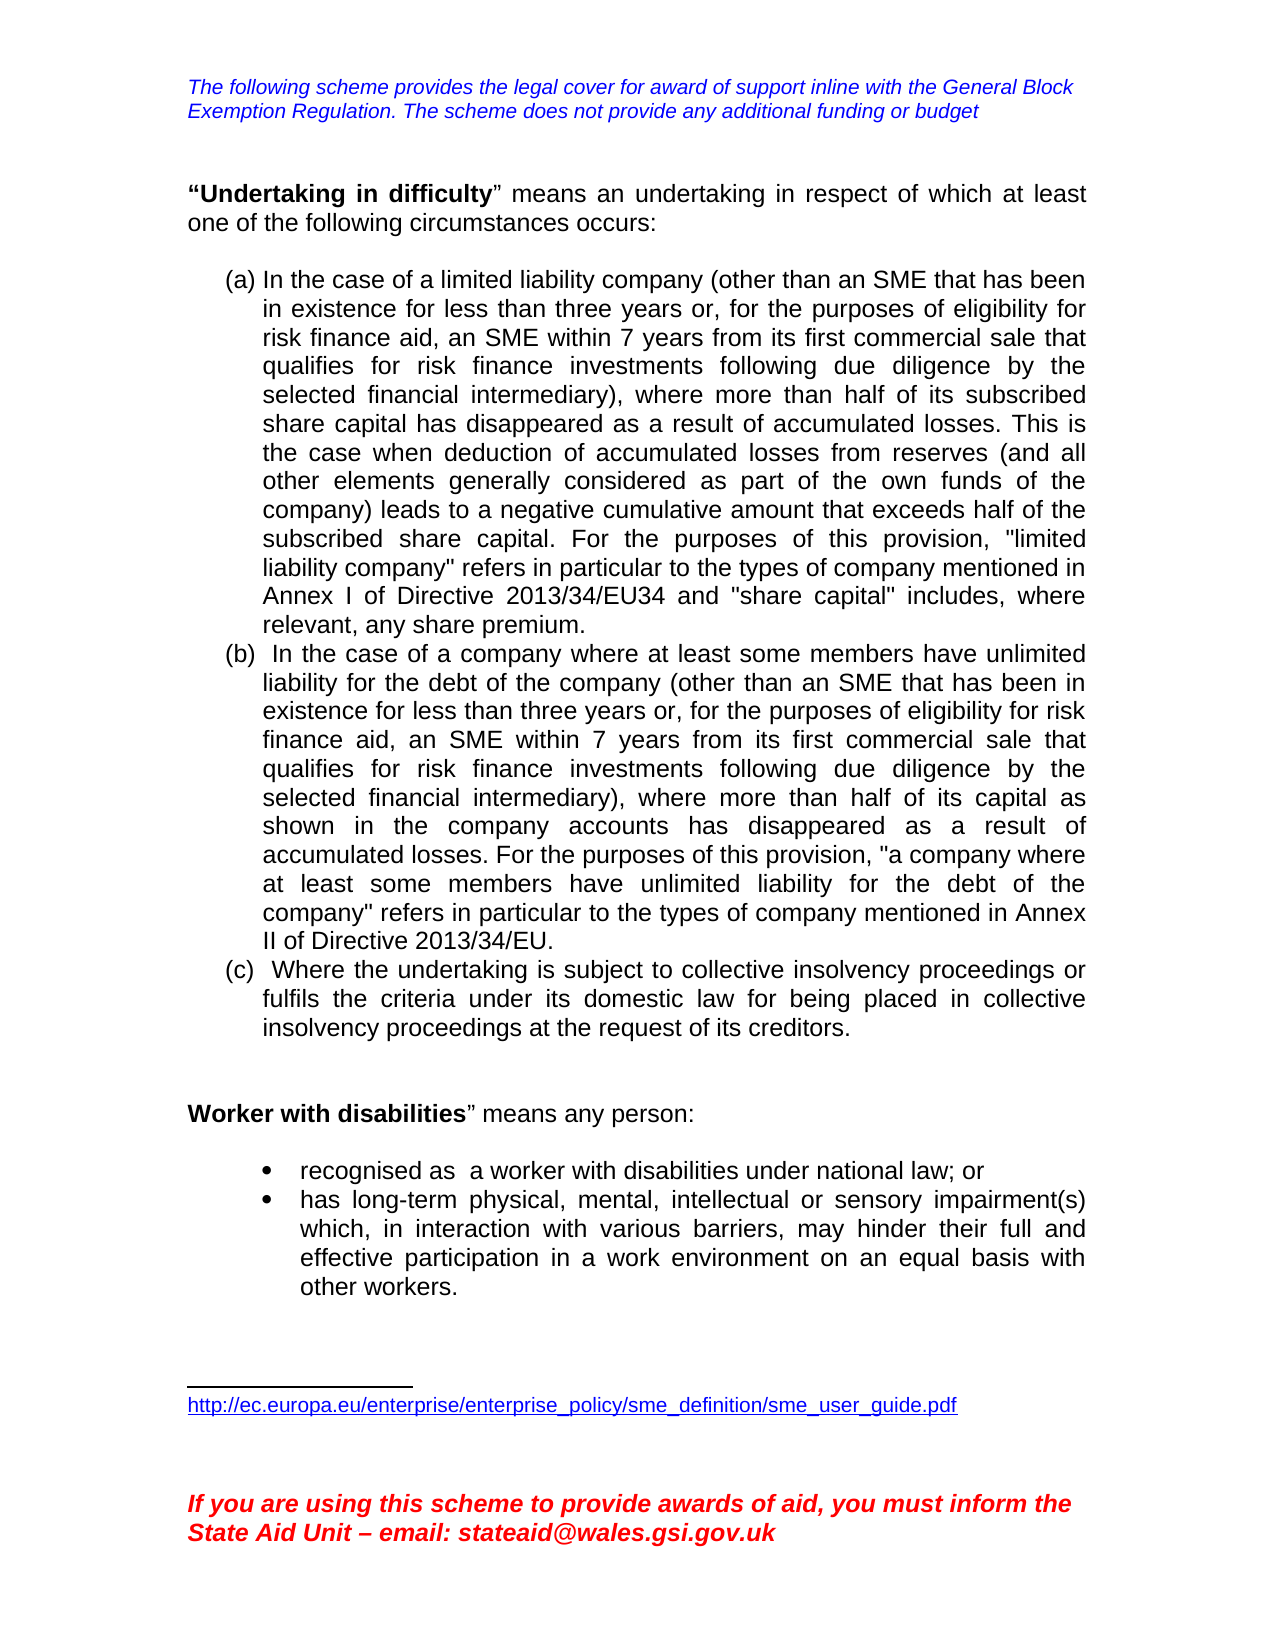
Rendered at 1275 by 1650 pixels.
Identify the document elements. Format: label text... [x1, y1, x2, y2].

list Where the undertaking is subject to collective insolvency proceedings or fulfils the criteria under its domestic law for being placed in collective insolvency proceedings at the request of its creditors. [225, 955, 1087, 1041]
text Worker with disabilities” means any person: [187, 1099, 1087, 1127]
list recognised as a worker with disabilities under national law; or [262, 1156, 1087, 1185]
list In the case of a limited liability company (other than an SME that has been in existence for less than three years or, for the purposes of eligibility for risk finance aid, an SME within 7 years from its first commercial sale that qualifies for risk finance investments following due diligence by the selected financial intermediary), where more than half of its subscribed share capital has disappeared as a result of accumulated losses. This is the case when deduction of accumulated losses from reserves (and all other elements generally considered as part of the own funds of the company) leads to a negative cumulative amount that exceeds half of the subscribed share capital. For the purposes of this provision, "limited liability company" refers in particular to the types of company mentioned in Annex I of Directive 2013/34/EU34 and "share capital" includes, where relevant, any share premium. [225, 265, 1087, 639]
list has long-term physical, mental, intellectual or sensory impairment(s) which, in interaction with various barriers, may hinder their full and effective participation in a work environment on an equal basis with other workers. [262, 1185, 1087, 1300]
list In the case of a company where at least some members have unlimited liability for the debt of the company (other than an SME that has been in existence for less than three years or, for the purposes of eligibility for risk finance aid, an SME within 7 years from its first commercial sale that qualifies for risk finance investments following due diligence by the selected financial intermediary), where more than half of its capital as shown in the company accounts has disappeared as a result of accumulated losses. For the purposes of this provision, "a company where at least some members have unlimited liability for the debt of the company" refers in particular to the types of company mentioned in Annex II of Directive 2013/34/EU. [225, 639, 1087, 955]
text “Undertaking in difficulty” means an undertaking in respect of which at least one of the following circumstances occurs: [187, 179, 1087, 236]
